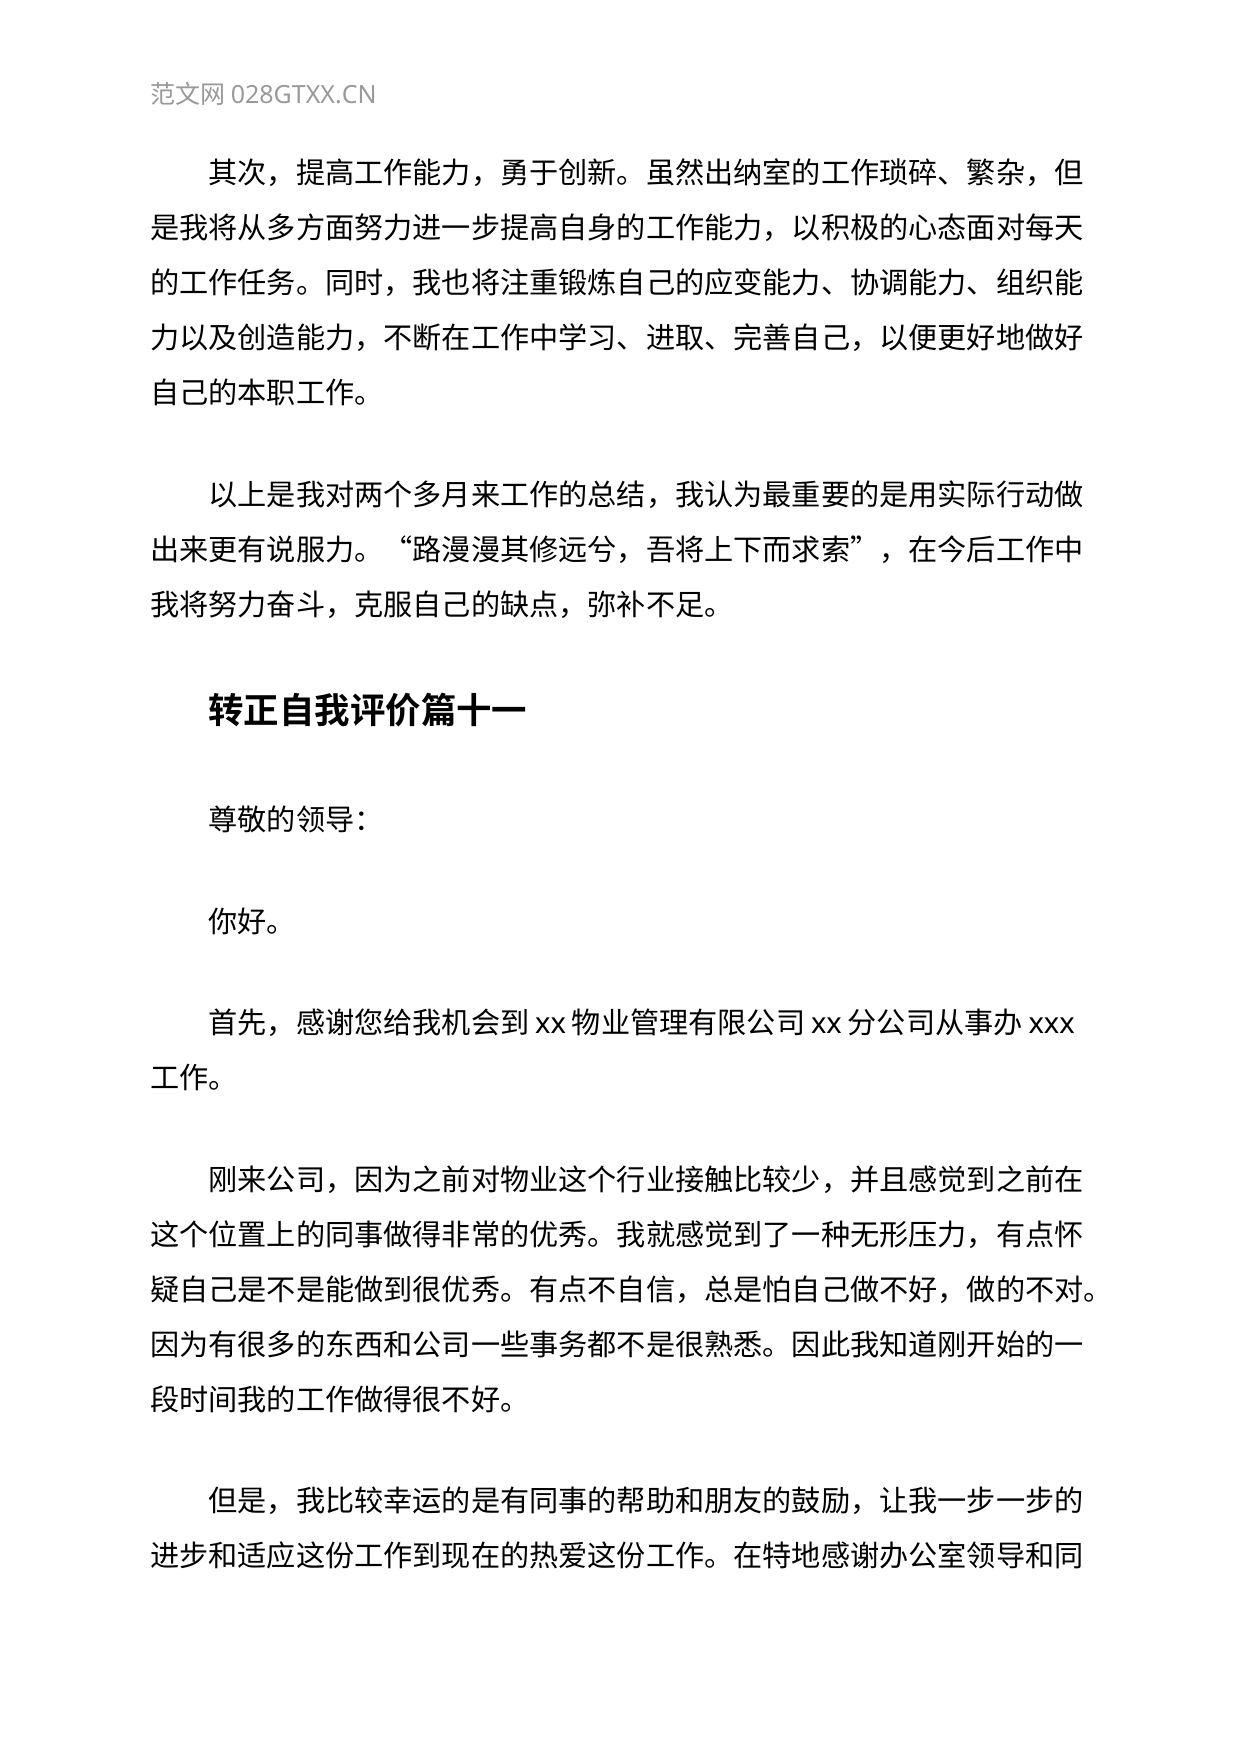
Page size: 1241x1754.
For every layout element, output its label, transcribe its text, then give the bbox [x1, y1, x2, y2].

text 刚来公司，因为之前对物业这个行业接触比较少，并且感觉到之前在这个位置上的同事做得非常的优秀。我就感觉到了一种无形压力，有点怀疑自己是不是能做到很优秀。有点不自信，总是怕自己做不好，做的不对。因为有很多的东西和公司一些事务都不是很熟悉。因此我知道刚开始的一段时间我的工作做得很不好。 [150, 1157, 1090, 1418]
text 尊敬的领导： [150, 796, 1090, 839]
text 你好。 [150, 898, 1090, 940]
text 转正自我评价篇十一 [150, 683, 1090, 734]
text 以上是我对两个多月来工作的总结，我认为最重要的是用实际行动做出来更有说服力。“路漫漫其修远兮，吾将上下而求索”，在今后工作中我将努力奋斗，克服自己的缺点，弥补不足。 [150, 471, 1090, 623]
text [150, 1478, 1090, 1575]
text 其次，提高工作能力，勇于创新。虽然出纳室的工作琐碎、繁杂，但是我将从多方面努力进一步提高自身的工作能力，以积极的心态面对每天的工作任务。同时，我也将注重锻炼自己的应变能力、协调能力、组织能力以及创造能力，不断在工作中学习、进取、完善自己，以便更好地做好自己的本职工作。 [150, 150, 1090, 412]
text 首先，感谢您给我机会到xx物业管理有限公司xx分公司从事办xxx工作。 [150, 1000, 1090, 1097]
